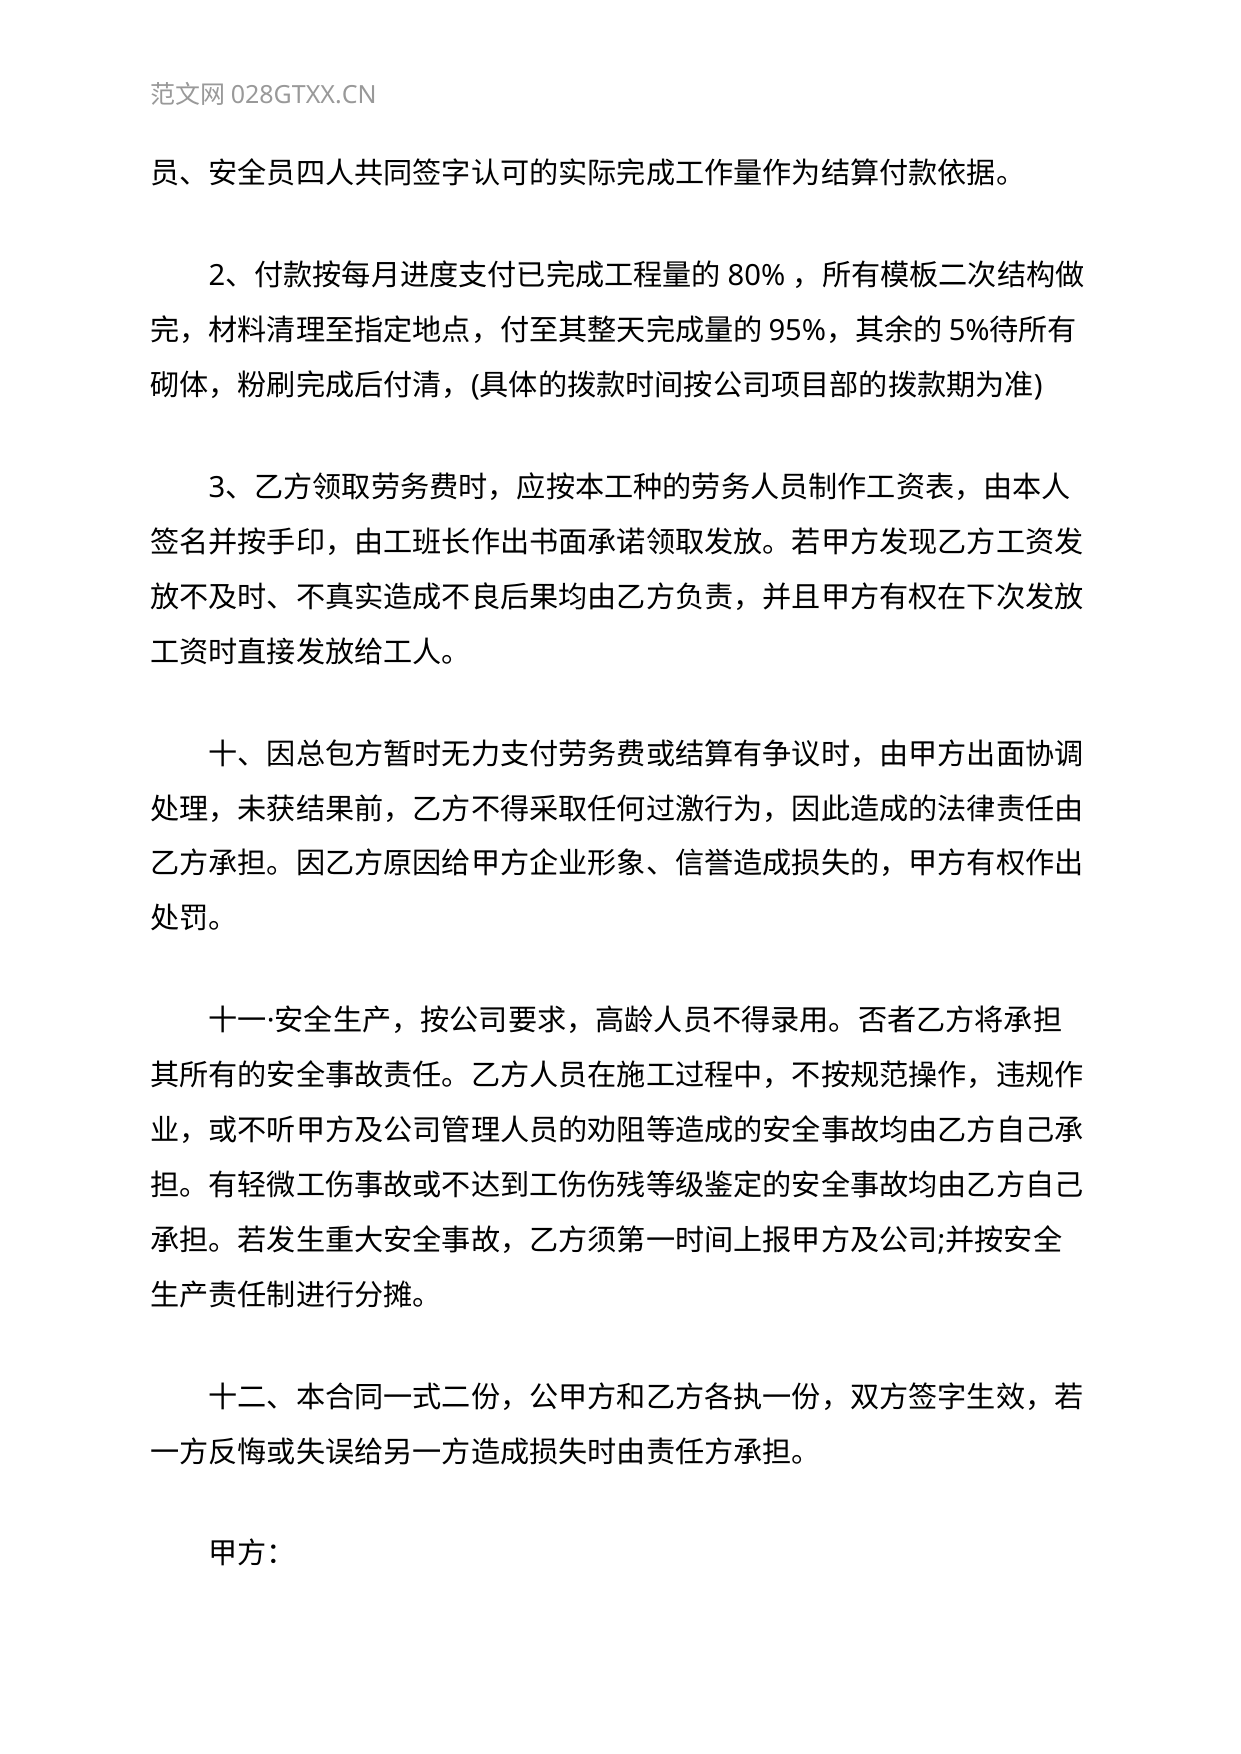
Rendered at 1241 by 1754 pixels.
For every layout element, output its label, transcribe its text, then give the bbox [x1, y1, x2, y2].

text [150, 150, 1090, 192]
text 2、付款按每月进度支付已完成工程量的 80% ，所有模板二次结构做完，材料清理至指定地点，付至其整天完成量的95%，其余的5%待所有砌体，粉刷完成后付清，(具体的拨款时间按公司项目部的拨款期为准) [150, 252, 1090, 404]
text 3、乙方领取劳务费时，应按本工种的劳务人员制作工资表，由本人签名并按手印，由工班长作出书面承诺领取发放。若甲方发现乙方工资发放不及时、不真实造成不良后果均由乙方负责，并且甲方有权在下次发放工资时直接发放给工人。 [150, 464, 1090, 671]
text 十、因总包方暂时无力支付劳务费或结算有争议时，由甲方出面协调处理，未获结果前，乙方不得采取任何过激行为，因此造成的法律责任由乙方承担。因乙方原因给甲方企业形象、信誉造成损失的，甲方有权作出处罚。 [150, 730, 1090, 937]
text 甲方： [150, 1530, 1090, 1572]
text 十二、本合同一式二份，公甲方和乙方各执一份，双方签字生效，若一方反悔或失误给另一方造成损失时由责任方承担。 [150, 1373, 1090, 1470]
text 十一·安全生产，按公司要求，高龄人员不得录用。否者乙方将承担其所有的安全事故责任。乙方人员在施工过程中，不按规范操作，违规作业，或不听甲方及公司管理人员的劝阻等造成的安全事故均由乙方自己承担。有轻微工伤事故或不达到工伤伤残等级鉴定的安全事故均由乙方自己承担。若发生重大安全事故，乙方须第一时间上报甲方及公司;并按安全生产责任制进行分摊。 [150, 997, 1090, 1314]
